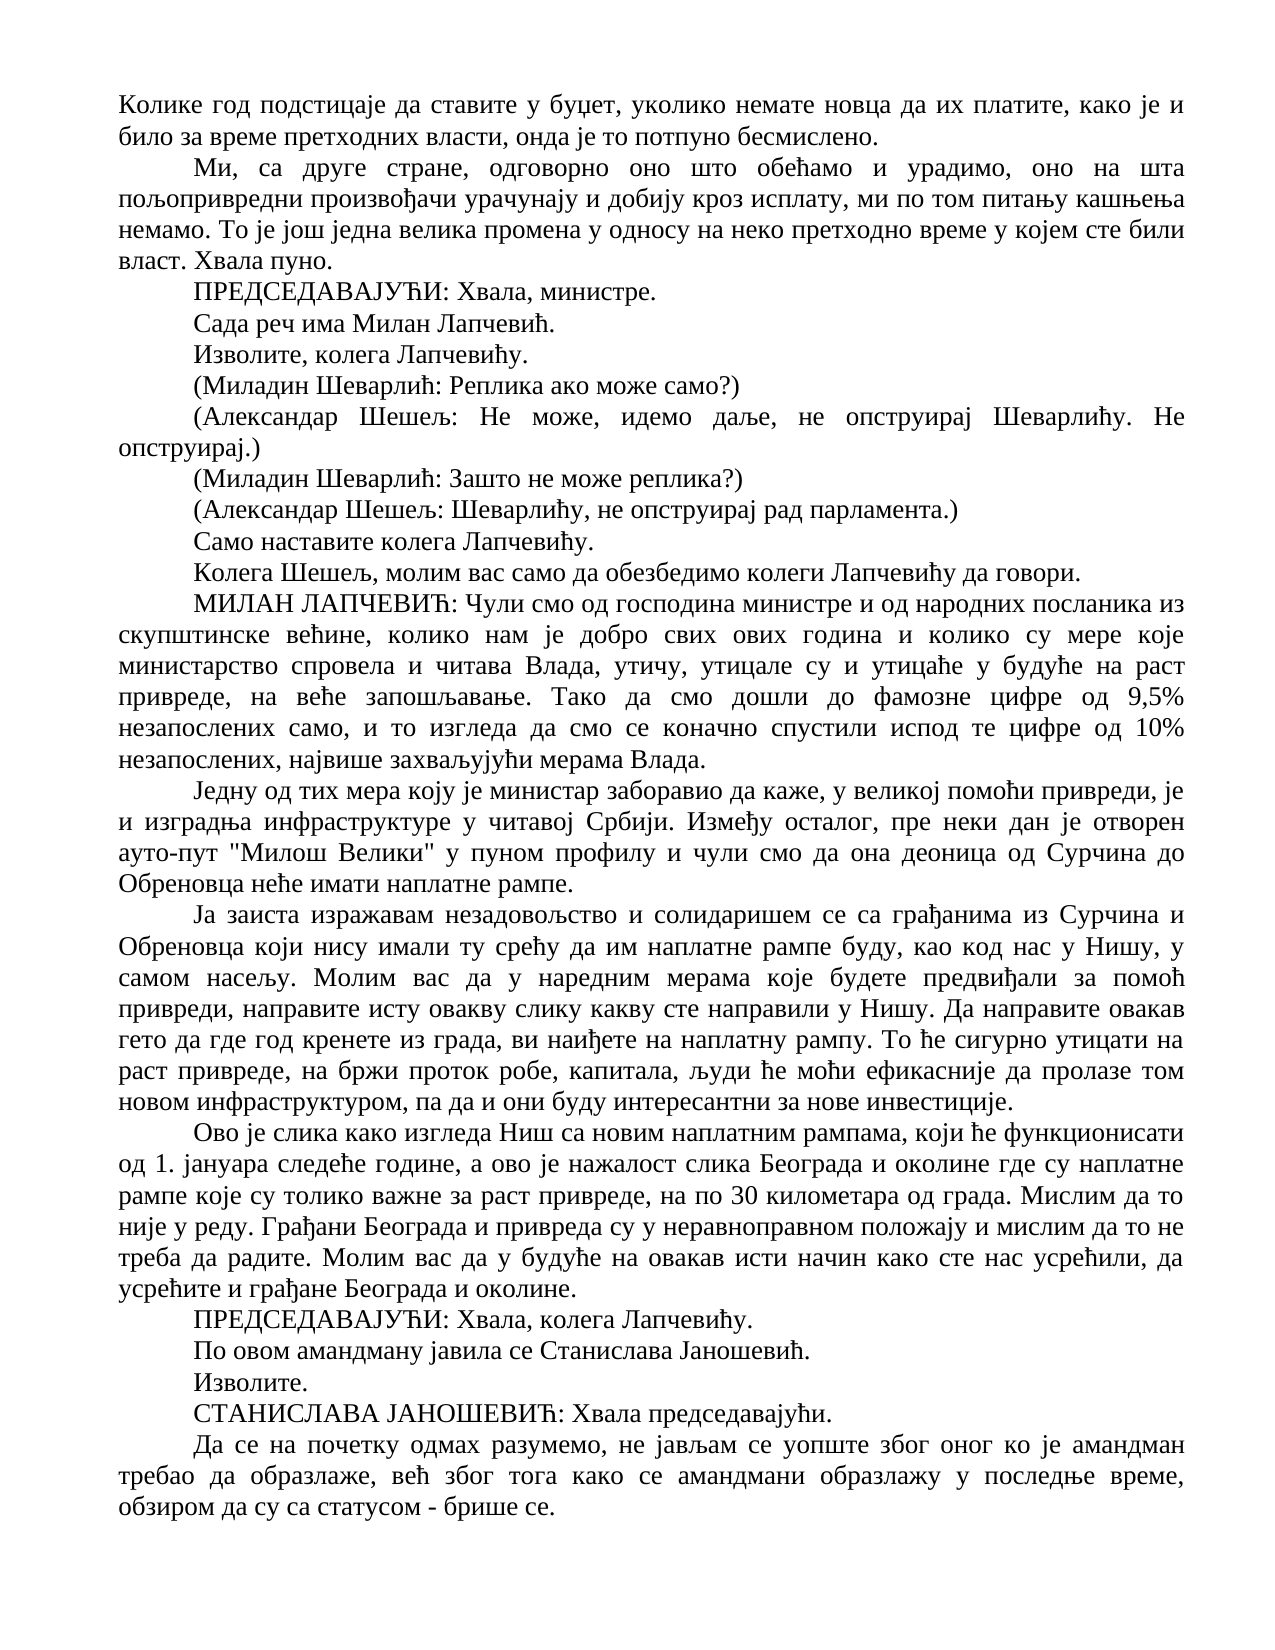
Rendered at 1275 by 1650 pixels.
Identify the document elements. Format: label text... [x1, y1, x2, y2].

text Ми, са друге стране, одговорно оно што обећамо и урадимо, оно на шта пољопривредни произвођачи урачунају и добију кроз исплату, ми по том питању кашњења немамо. То је још једна велика промена у односу на неко претходно време у којем сте били власт. Хвала пуно. [118, 151, 1186, 276]
text СТАНИСЛАВА ЈАНОШЕВИЋ: Хвала председавајући. [118, 1397, 1186, 1428]
text Ово је слика како изгледа Ниш са новим наплатним рампама, који ће функционисати од 1. јануара следеће године, а ово је нажалост слика Београда и околине где су наплатне рампе које су толико важне за раст привреде, на по 30 километара од града. Мислим да то није у реду. Грађани Београда и привреда су у неравноправном положају и мислим да то не треба да радите. Молим вас да у будуће на овакав исти начин како сте нас усрећили, да усрећите и грађане Београда и околине. [118, 1116, 1186, 1303]
text (Александар Шешељ: Шеварлићу, не опструирај рад парламента.) [118, 493, 1186, 525]
text Једну од тих мера коју је министар заборавио да каже, у великој помоћи привреди, је и изградња инфраструктуре у читавој Србији. Између осталог, пре неки дан је отворен ауто-пут "Милош Велики" у пуном профилу и чули смо да она деоница од Сурчина до Обреновца неће имати наплатне рампе. [118, 774, 1186, 898]
text Изволите, колега Лапчевићу. [118, 338, 1186, 369]
text Само наставите колега Лапчевићу. [118, 525, 1186, 556]
text Колега Шешељ, молим вас само да обезбедимо колеги Лапчевићу да говори. [118, 556, 1186, 587]
text Изволите. [118, 1366, 1186, 1397]
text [118, 89, 1186, 151]
text Да се на почетку одмах разумемо, не јављам се уопште због оног ко је амандман требао да образлаже, већ због тога како се амандмани образлажу у последње време, обзиром да су са статусом - брише се. [118, 1428, 1186, 1521]
text (Миладин Шеварлић: Зашто не може реплика?) [118, 462, 1186, 493]
text Сада реч има Милан Лапчевић. [118, 307, 1186, 338]
text По овом амандману јавила се Станислава Јаношевић. [118, 1334, 1186, 1366]
text (Миладин Шеварлић: Реплика ако може само?) [118, 369, 1186, 400]
text ПРЕДСЕДАВАЈУЋИ: Хвала, министре. [118, 276, 1186, 307]
text (Александар Шешељ: Не може, идемо даље, не опструирај Шеварлићу. Не опструирај.) [118, 400, 1186, 462]
text Ја заиста изражавам незадовољство и солидаришем се са грађанима из Сурчина и Обреновца који нису имали ту срећу да им наплатне рампе буду, као код нас у Нишу, у самом насељу. Молим вас да у наредним мерама које будете предвиђали за помоћ привреди, направите исту овакву слику какву сте направили у Нишу. Да направите овакав гето да где год кренете из града, ви наиђете на наплатну рампу. То ће сигурно утицати на раст привреде, на бржи проток робе, капитала, људи ће моћи ефикасније да пролазе том новом инфраструктуром, па да и они буду интересантни за нове инвестиције. [118, 898, 1186, 1116]
text ПРЕДСЕДАВАЈУЋИ: Хвала, колега Лапчевићу. [118, 1303, 1186, 1334]
text МИЛАН ЛАПЧЕВИЋ: Чули смо од господина министре и од народних посланика из скупштинске већине, колико нам је добро свих ових година и колико су мере које министарство спровела и читава Влада, утичу, утицале су и утицаће у будуће на раст привреде, на веће запошљавање. Тако да смо дошли до фамозне цифре од 9,5% незапослених само, и то изгледа да смо се коначно спустили испод те цифре од 10% незапослених, највише захваљујући мерама Влада. [118, 587, 1186, 774]
